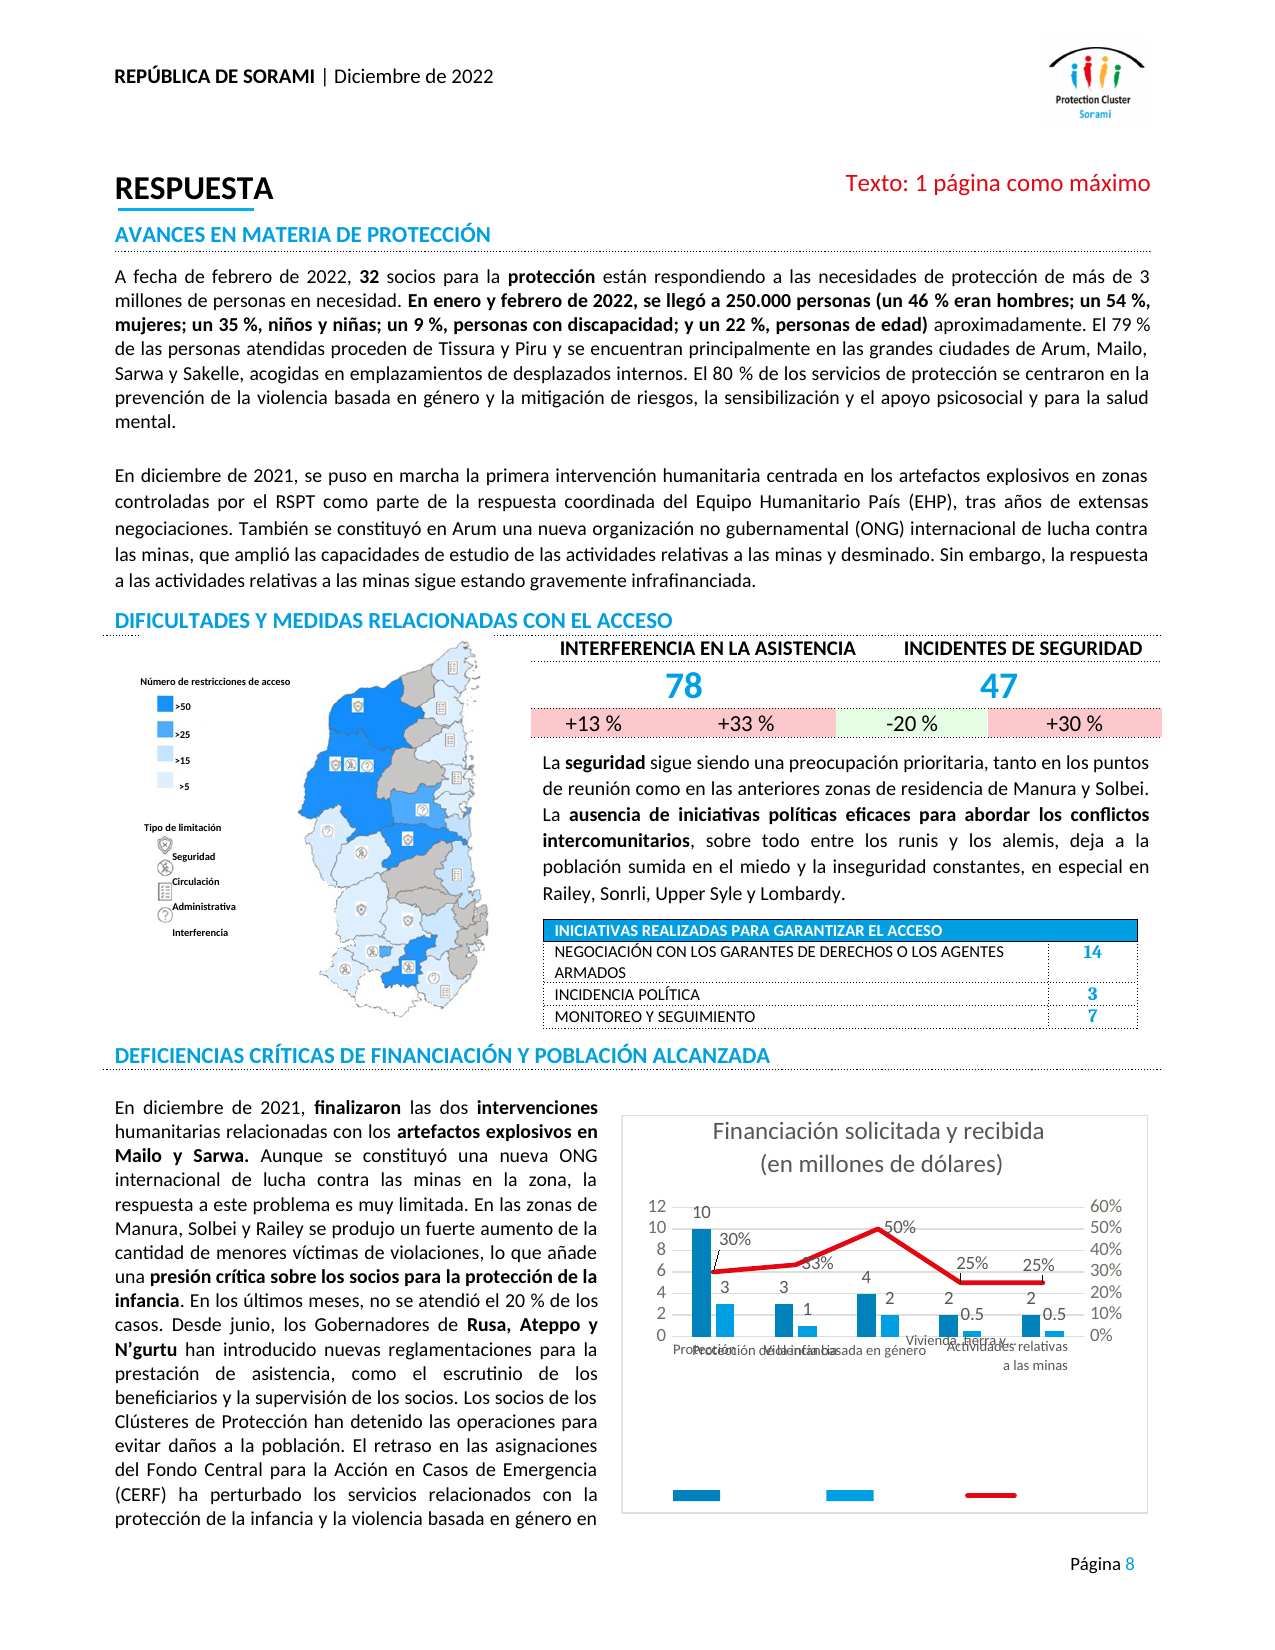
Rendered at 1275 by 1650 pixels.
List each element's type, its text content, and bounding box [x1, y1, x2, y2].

table_cell INCIDENTES DE SEGURIDAD [884, 635, 1162, 661]
table_header RESPUESTA [73, 155, 632, 220]
picture [1038, 37, 1150, 127]
table_cell DIFICULTADES Y MEDIDAS RELACIONADAS CON EL ACCESO [103, 606, 1162, 634]
table_cell -20 % [836, 708, 987, 737]
table_cell [609, 1069, 1162, 1530]
table_cell [103, 635, 531, 1028]
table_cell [103, 1069, 609, 1530]
table_cell AVANCES EN MATERIA DE PROTECCIÓN [103, 220, 1162, 264]
table_cell DEFICIENCIAS CRÍTICAS DE FINANCIACIÓN Y POBLACIÓN ALCANZADA [103, 1029, 1162, 1069]
table_cell 47 [836, 661, 1162, 708]
picture [140, 635, 494, 1024]
table_header Texto: 1 página como máximo [632, 155, 1162, 220]
table_cell A fecha de febrero de 2022, 32 socios para la protección están respondiendo a las necesidades de protección de más de 3 millones de personas en necesidad. En enero y febrero de 2022, se llegó a 250.000 personas (un 46 % eran hombres; un 54 %, mujeres; un 35 %, niños y niñas; un 9 %, personas con discapacidad; y un 22 %, personas de edad) aproximadamente. El 79 % de las personas atendidas proceden de Tissura y Piru y se encuentran principalmente en las grandes ciudades de Arum, Mailo, Sarwa y Sakelle, acogidas en emplazamientos de desplazados internos. El 80 % de los servicios de protección se centraron en la prevención de la violencia basada en género y la mitigación de riesgos, la sensibilización y el apoyo psicosocial y para la salud mental. En diciembre de 2021, se puso en marcha la primera intervención humanitaria centrada en los artefactos explosivos en zonas controladas por el RSPT como parte de la respuesta coordinada del Equipo Humanitario País (EHP), tras años de extensas negociaciones. También se constituyó en Arum una nueva organización no gubernamental (ONG) internacional de lucha contra las minas, que amplió las capacidades de estudio de las actividades relativas a las minas y desminado. Sin embargo, la respuesta a las actividades relativas a las minas sigue estando gravemente infrafinanciada. [103, 264, 1162, 606]
table_cell 78 [531, 661, 836, 708]
table_cell +13 % [531, 708, 656, 737]
table_cell INTERFERENCIA EN LA ASISTENCIA [531, 635, 884, 661]
table_cell +33 % [656, 708, 836, 737]
table_cell +30 % [988, 708, 1162, 737]
table_cell La seguridad sigue siendo una preocupación prioritaria, tanto en los puntos de reunión como en las anteriores zonas de residencia de Manura y Solbei. La ausencia de iniciativas políticas eficaces para abordar los conflictos intercomunitarios, sobre todo entre los runis y los alemis, deja a la población sumida en el miedo y la inseguridad constantes, en especial en Railey, Sonrli, Upper Syle y Lombardy. [531, 737, 1162, 1028]
